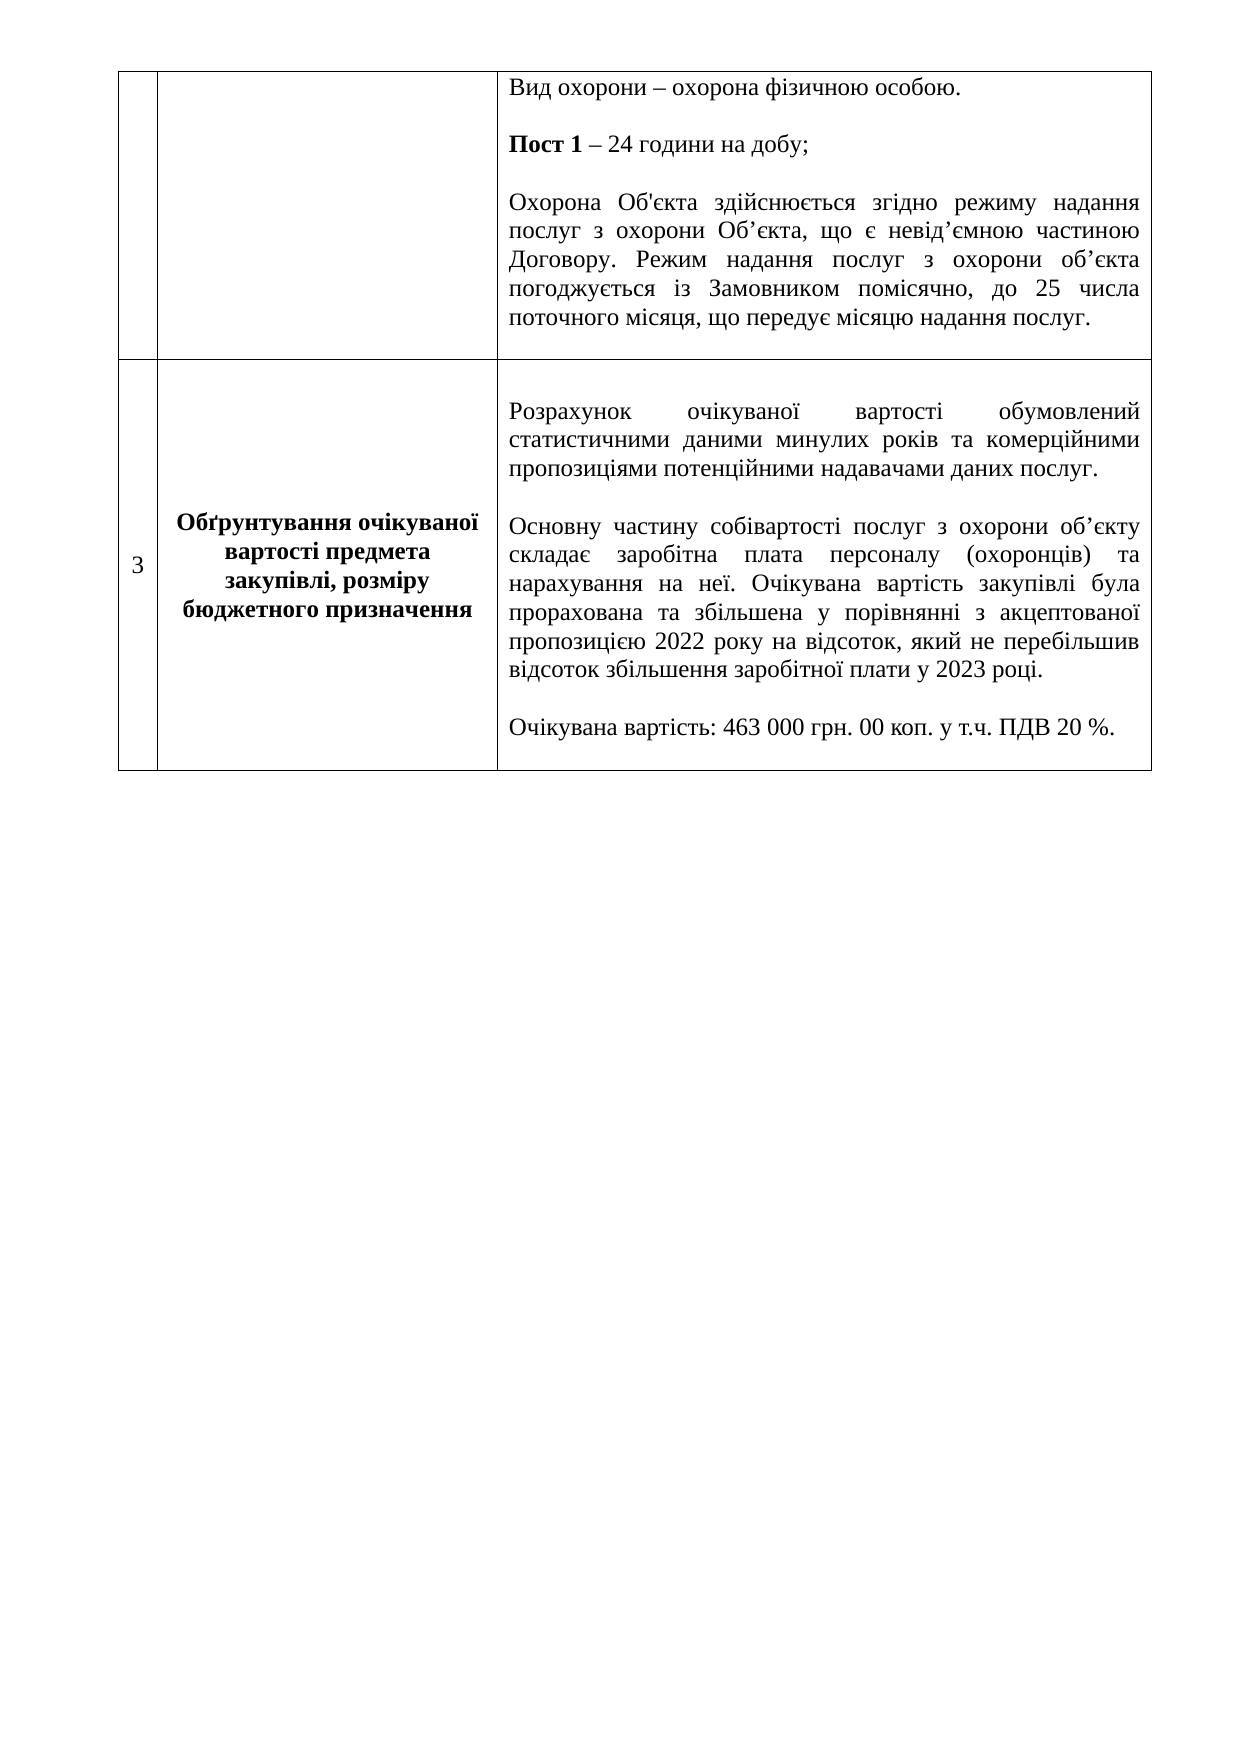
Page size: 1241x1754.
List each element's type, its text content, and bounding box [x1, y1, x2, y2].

table_cell 2 [119, 72, 157, 359]
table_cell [498, 72, 1151, 359]
table_cell 3 [119, 360, 157, 769]
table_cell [158, 72, 497, 359]
table_cell Розрахунок очікуваної вартості обумовлений статистичними даними минулих років та комерційними пропозиціями потенційними надавачами даних послуг. Основну частину собівартості послуг з охорони об’єкту складає заробітна плата персоналу (охоронців) та нарахування на неї. Очікувана вартість закупівлі була прорахована та збільшена у порівнянні з акцептованої пропозицією 2022 року на відсоток, який не перебільшив відсоток збільшення заробітної плати у 2023 році. Очікувана вартість: 463 000 грн. 00 коп. у т.ч. ПДВ 20 %. [498, 360, 1151, 769]
table_cell Обґрунтування очікуваної вартості предмета закупівлі, розміру бюджетного призначення [158, 360, 497, 769]
